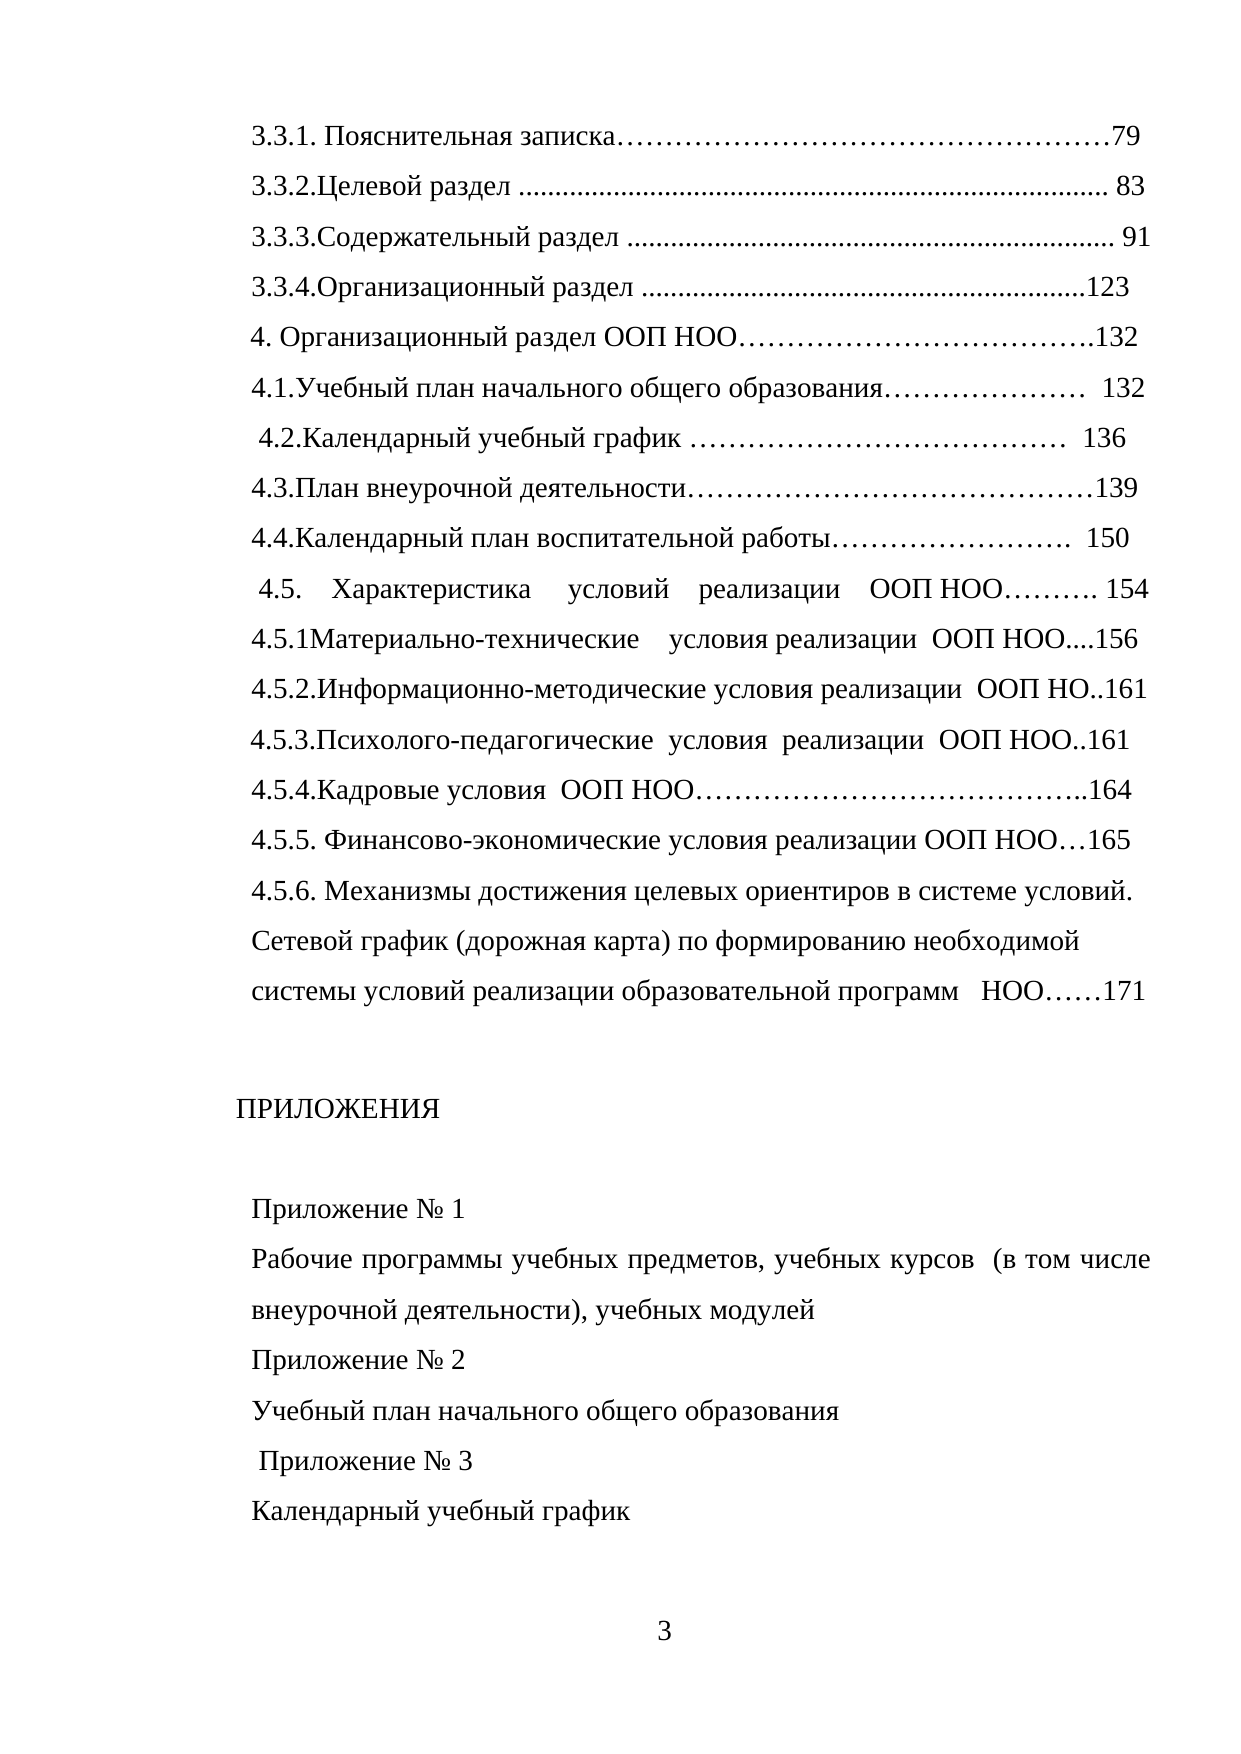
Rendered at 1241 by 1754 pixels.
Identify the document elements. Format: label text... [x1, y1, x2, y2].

text 4.5.4.Кадровые условия ООП НОО…………………………………..164 [177, 772, 1152, 806]
text 3.3.3.Содержательный раздел ................................................................... 91 [177, 219, 1152, 252]
text 4.5.1Материально-технические условия реализации ООП НОО....156 [177, 621, 1152, 655]
text 3.3.2.Целевой раздел ................................................................................. 83 [177, 168, 1152, 202]
text 3.3.4.Организационный раздел .............................................................123 [177, 269, 1152, 303]
text 4.2.Календарный учебный график ………………………………… 136 [177, 420, 1152, 453]
text 4.5.3.Психолого-педагогические условия реализации ООП НОО..161 [177, 722, 1152, 755]
text 4.1.Учебный план начального общего образования………………… 132 [177, 370, 1152, 403]
text 4.5. Характеристика условий реализации ООП НОО………. 154 [177, 571, 1152, 604]
text Приложение № 2 [177, 1342, 1152, 1376]
text Приложение № 1 [177, 1191, 1152, 1225]
text 4.3.План внеурочной деятельности……………………………………139 [177, 470, 1152, 504]
text 4.5.5. Финансово-экономические условия реализации ООП НОО…165 [177, 822, 1152, 856]
text 4.4.Календарный план воспитательной работы……………………. 150 [177, 521, 1152, 554]
text 3.3.1. Пояснительная записка……………………………………………79 [177, 118, 1152, 152]
text Приложение № 3 [177, 1443, 1152, 1476]
text 4.5.2.Информационно-методические условия реализации ООП НО..161 [177, 672, 1152, 705]
text Рабочие программы учебных предметов, учебных курсов (в том числе внеурочной деятельности), учебных модулей [251, 1242, 1152, 1326]
text Календарный учебный график [177, 1493, 1152, 1527]
text 4. Организационный раздел ООП НОО……………………………….132 [177, 319, 1152, 353]
text ПРИЛОЖЕНИЯ [177, 1091, 1152, 1124]
text Учебный план начального общего образования [177, 1393, 1152, 1426]
text 4.5.6. Механизмы достижения целевых ориентиров в системе условий. Сетевой график (дорожная карта) по формированию необходимой системы условий реализации образовательной программ НОО……171 [251, 873, 1152, 1007]
